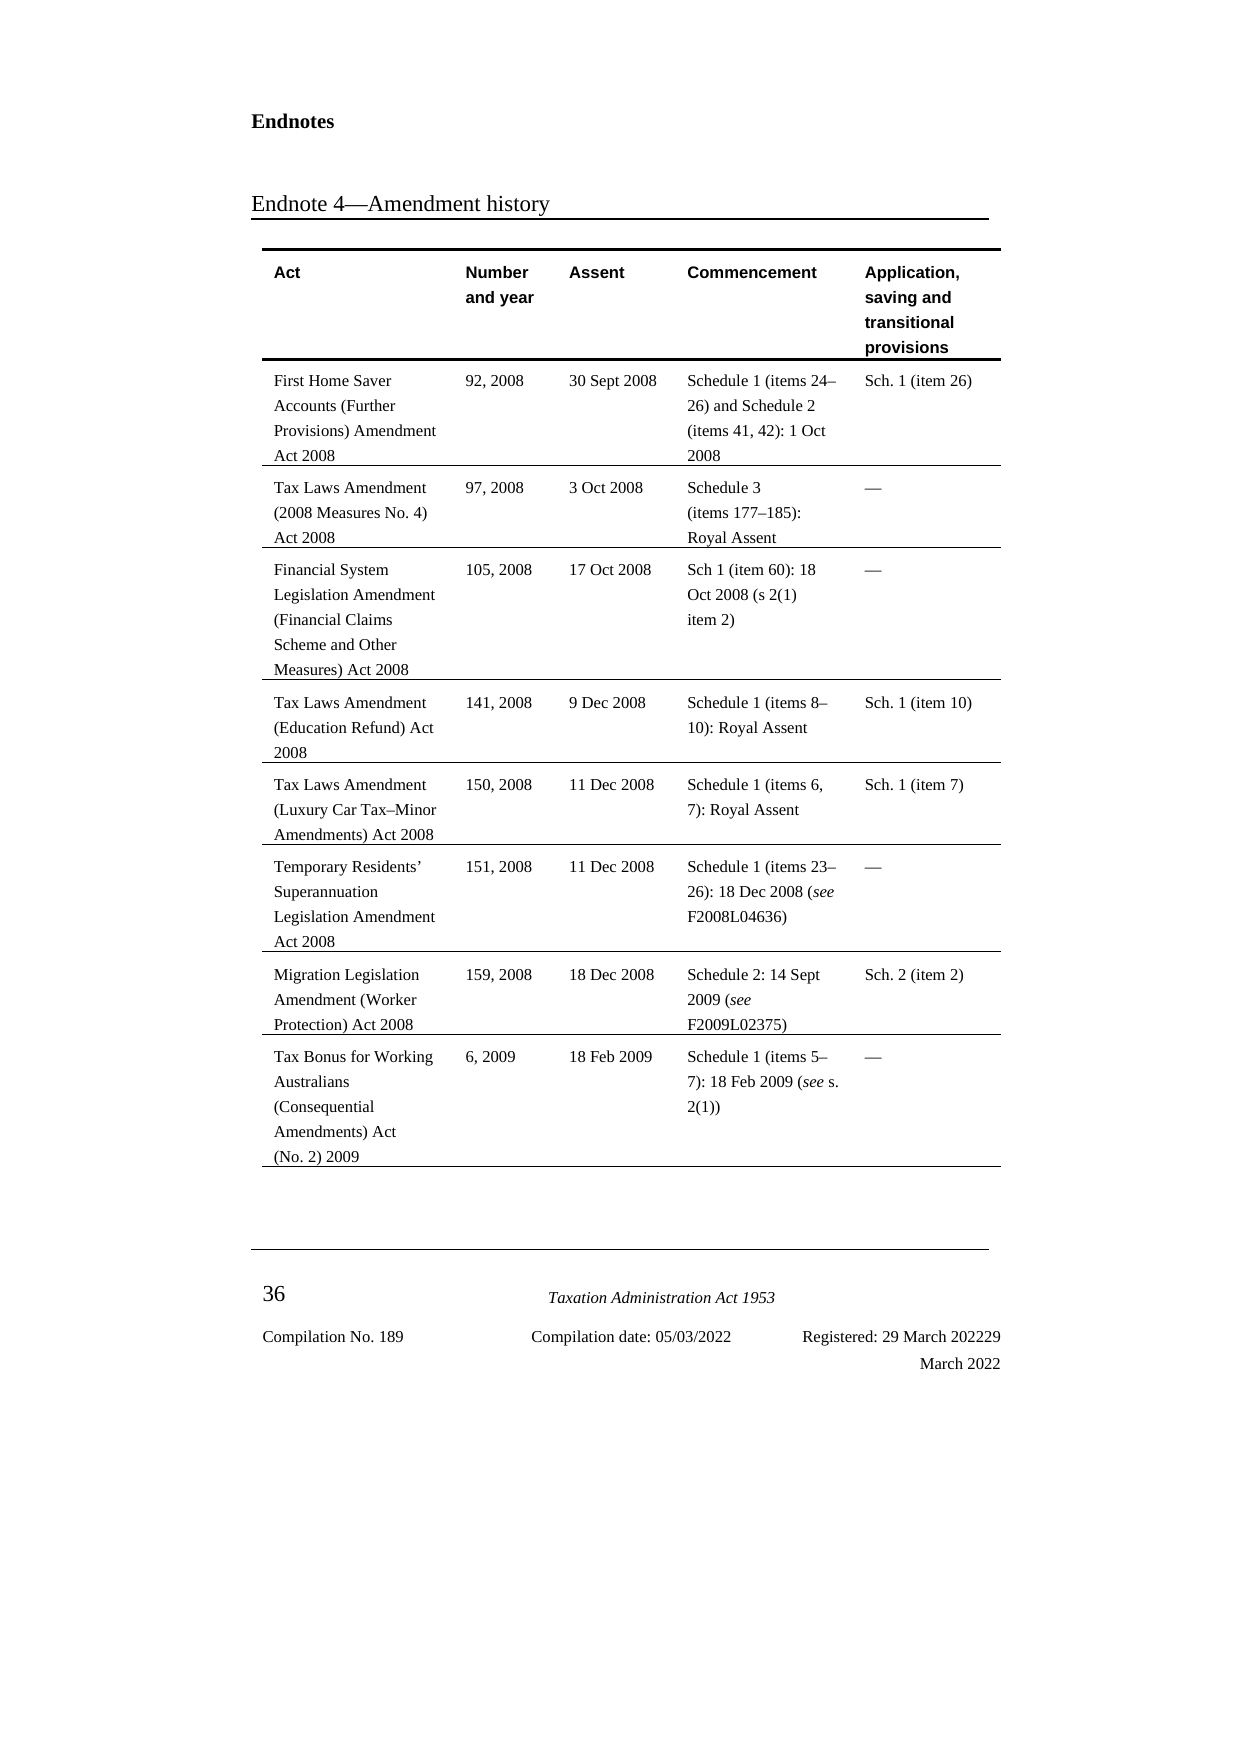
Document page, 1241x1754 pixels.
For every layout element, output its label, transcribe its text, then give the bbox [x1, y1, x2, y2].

table_cell — [853, 548, 1001, 679]
table_cell First Home Saver Accounts (Further Provisions) Amendment Act 2008 [262, 361, 454, 465]
table_cell 150, 2008 [454, 763, 558, 844]
table_cell Tax Laws Amendment (Luxury Car Tax–Minor Amendments) Act 2008 [262, 763, 454, 844]
table_cell 105, 2008 [454, 548, 558, 679]
table_cell Tax Laws Amendment (Education Refund) Act 2008 [262, 680, 454, 762]
table_cell Schedule 1 (items 24–26) and Schedule 2 (items 41, 42): 1 Oct 2008 [676, 361, 853, 465]
table_cell 141, 2008 [454, 680, 558, 762]
table_cell [558, 361, 676, 465]
table_cell Schedule 2: 14 Sept 2009 (see F2009L02375) [676, 952, 853, 1033]
table_cell — [853, 1035, 1001, 1166]
table_cell [558, 548, 676, 679]
table_cell Tax Laws Amendment (2008 Measures No. 4) Act 2008 [262, 466, 454, 547]
table_header Number and year [454, 251, 558, 357]
table_cell [558, 466, 676, 547]
table_cell [558, 763, 676, 844]
table_cell Sch. 1 (item 7) [853, 763, 1001, 844]
table_cell [558, 845, 676, 951]
table_cell — [853, 845, 1001, 951]
table_cell Schedule 1 (items 5–7): 18 Feb 2009 (see s. 2(1)) [676, 1035, 853, 1166]
table_cell — [853, 466, 1001, 547]
table_cell [558, 680, 676, 762]
table_header Assent [558, 251, 676, 357]
table_cell [558, 1035, 676, 1166]
table_cell 92, 2008 [454, 361, 558, 465]
table_cell Financial System Legislation Amendment (Financial Claims Scheme and Other Measures) Act 2008 [262, 548, 454, 679]
table_cell Sch. 1 (item 26) [853, 361, 1001, 465]
table_cell Migration Legislation Amendment (Worker Protection) Act 2008 [262, 952, 454, 1033]
table_cell Sch. 2 (item 2) [853, 952, 1001, 1033]
table_cell Sch. 1 (item 10) [853, 680, 1001, 762]
table_cell Sch 1 (item 60): 18 Oct 2008 (s 2(1) item 2) [676, 548, 853, 679]
table_cell 159, 2008 [454, 952, 558, 1033]
table_header Act [262, 251, 454, 357]
table_cell 151, 2008 [454, 845, 558, 951]
table_header Commencement [676, 251, 853, 357]
table_cell 6, 2009 [454, 1035, 558, 1166]
table_cell 97, 2008 [454, 466, 558, 547]
table_header Application, saving and transitional provisions [853, 251, 1001, 357]
table_cell Schedule 1 (items 8–10): Royal Assent [676, 680, 853, 762]
table_cell [558, 952, 676, 1033]
table_cell Tax Bonus for Working Australians (Consequential Amendments) Act (No. 2) 2009 [262, 1035, 454, 1166]
table_cell Schedule 3 (items 177–185): Royal Assent [676, 466, 853, 547]
table_cell Temporary Residents’ Superannuation Legislation Amendment Act 2008 [262, 845, 454, 951]
table_cell Schedule 1 (items 6, 7): Royal Assent [676, 763, 853, 844]
table_cell Schedule 1 (items 23–26): 18 Dec 2008 (see F2008L04636) [676, 845, 853, 951]
